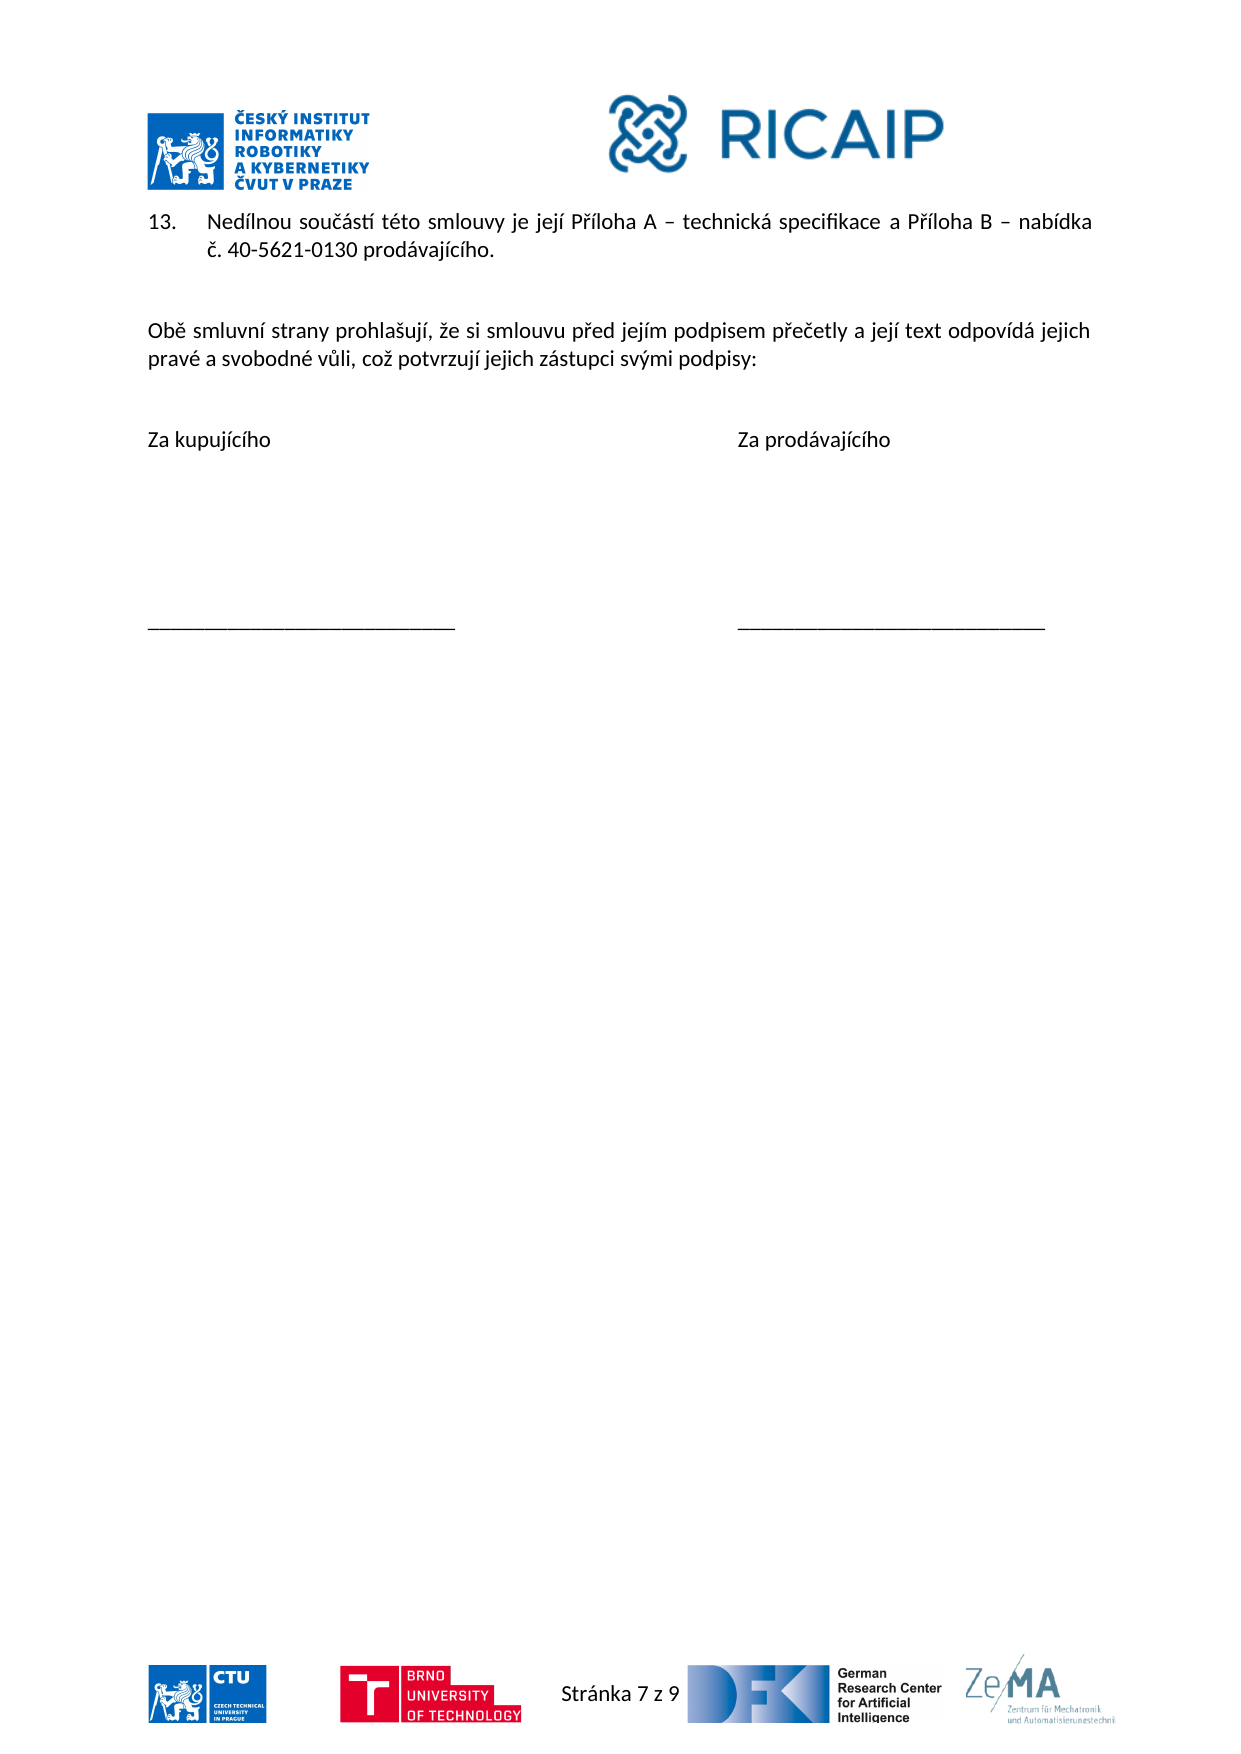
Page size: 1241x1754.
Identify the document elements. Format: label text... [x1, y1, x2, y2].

picture [147, 1665, 267, 1722]
picture [147, 110, 370, 190]
picture [964, 1653, 1115, 1723]
text Obě smluvní strany prohlašují, že si smlouvu před jejím podpisem přečetly a její text odpovídá jejich pravé a svobodné vůli, což potvrzují jejich zástupci svými podpisy: [148, 316, 1093, 372]
picture [686, 1665, 943, 1723]
text ___________________________ ___________________________ [148, 606, 1093, 633]
picture [339, 1665, 521, 1723]
list Nedílnou součástí této smlouvy je její Příloha A – technická specifikace a Příloha B – nabídka č. 40-5621-0130 prodávajícího. [148, 207, 1093, 263]
text Za kupujícího Za prodávajícího [148, 425, 1093, 453]
